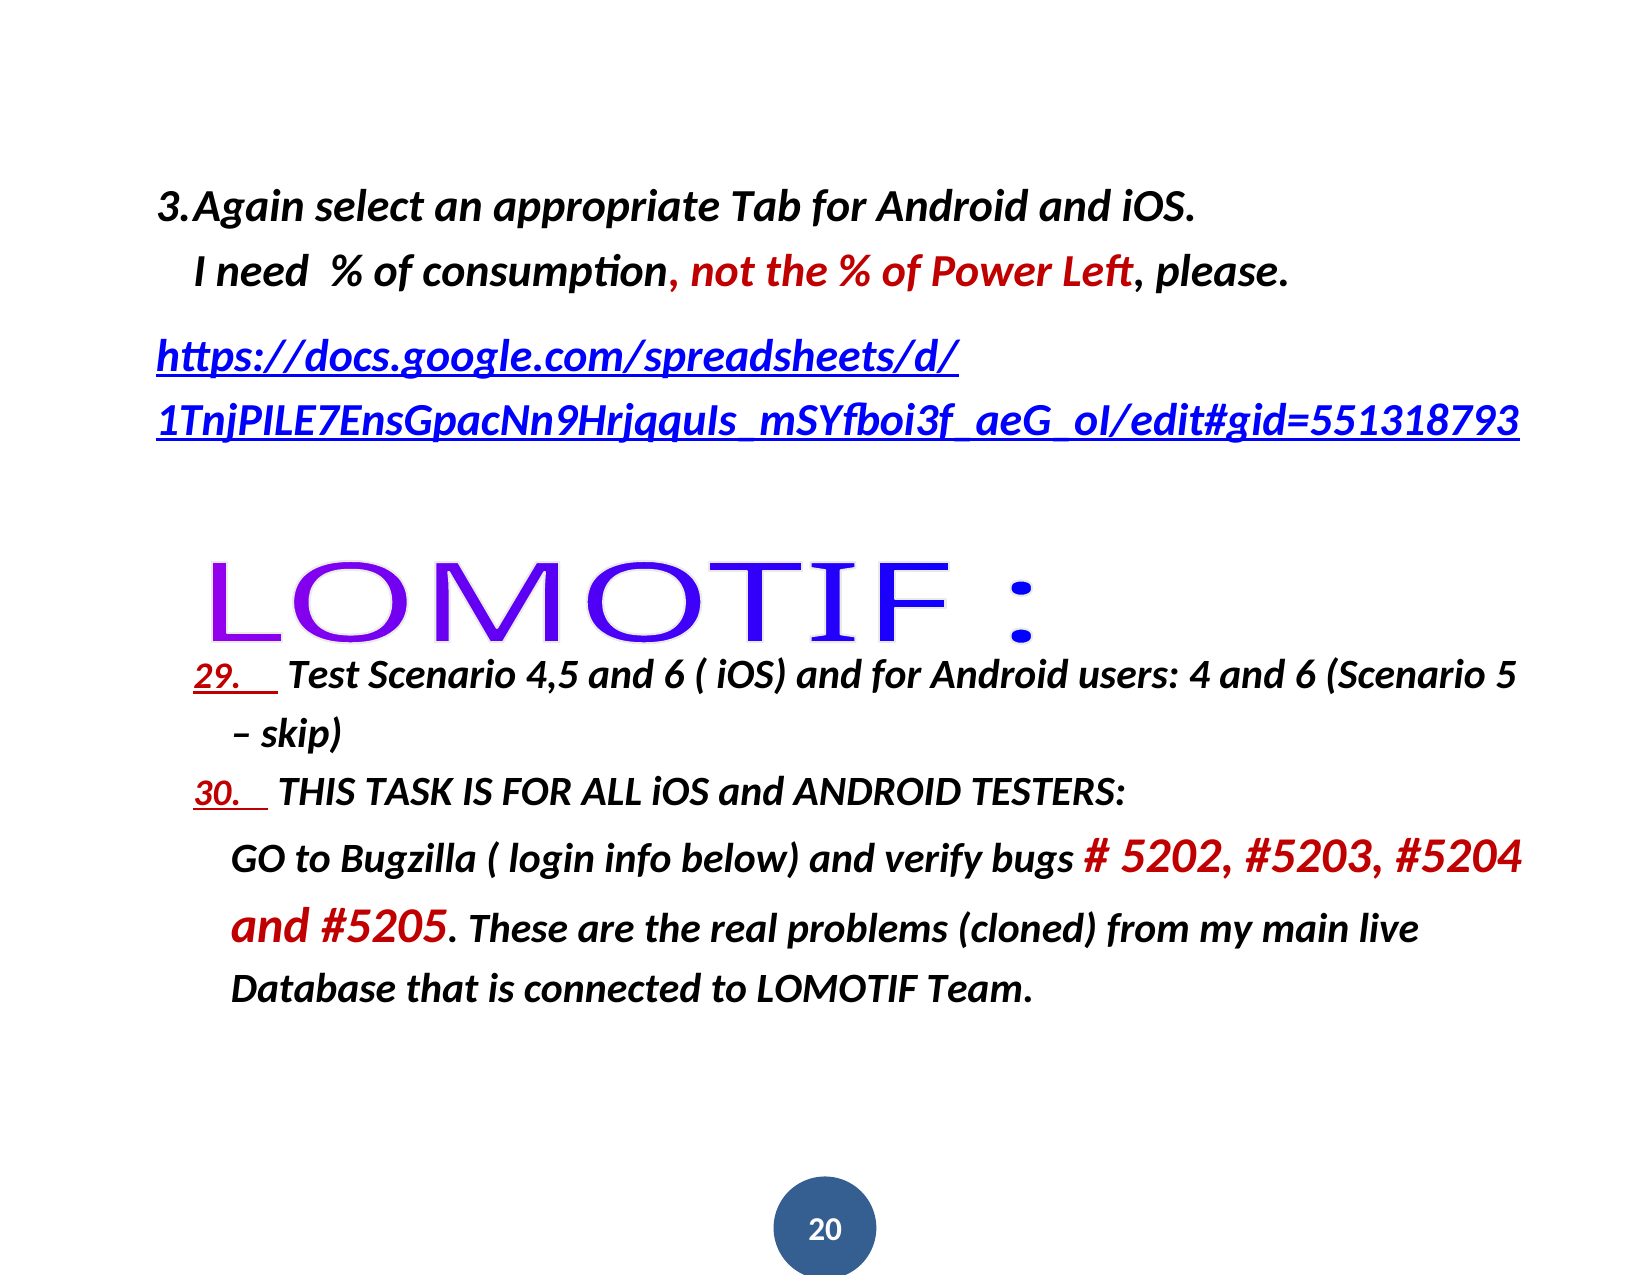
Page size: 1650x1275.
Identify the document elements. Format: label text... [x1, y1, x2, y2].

list Again select an appropriate Tab for Android and iOS. [156, 177, 1532, 233]
list GO to Bugzilla ( login info below) and verify bugs # 5202, #5203, #5204 and #5205. These are the real problems (cloned) from my main live Database that is connected to LOMOTIF Team. [231, 823, 1532, 1013]
text https://docs.google.com/spreadsheets/d/1TnjPILE7EnsGpacNn9HrjqquIs_mSYfboi3f_aeG_oI/edit#gid=551318793 [156, 327, 1532, 447]
list THIS TASK IS FOR ALL iOS and ANDROID TESTERS: [193, 765, 1532, 816]
list Test Scenario 4,5 and 6 ( iOS) and for Android users: 4 and 6 (Scenario 5 – skip) [193, 648, 1532, 757]
list I need % of consumption, not the % of Power Left, please. [193, 241, 1532, 297]
